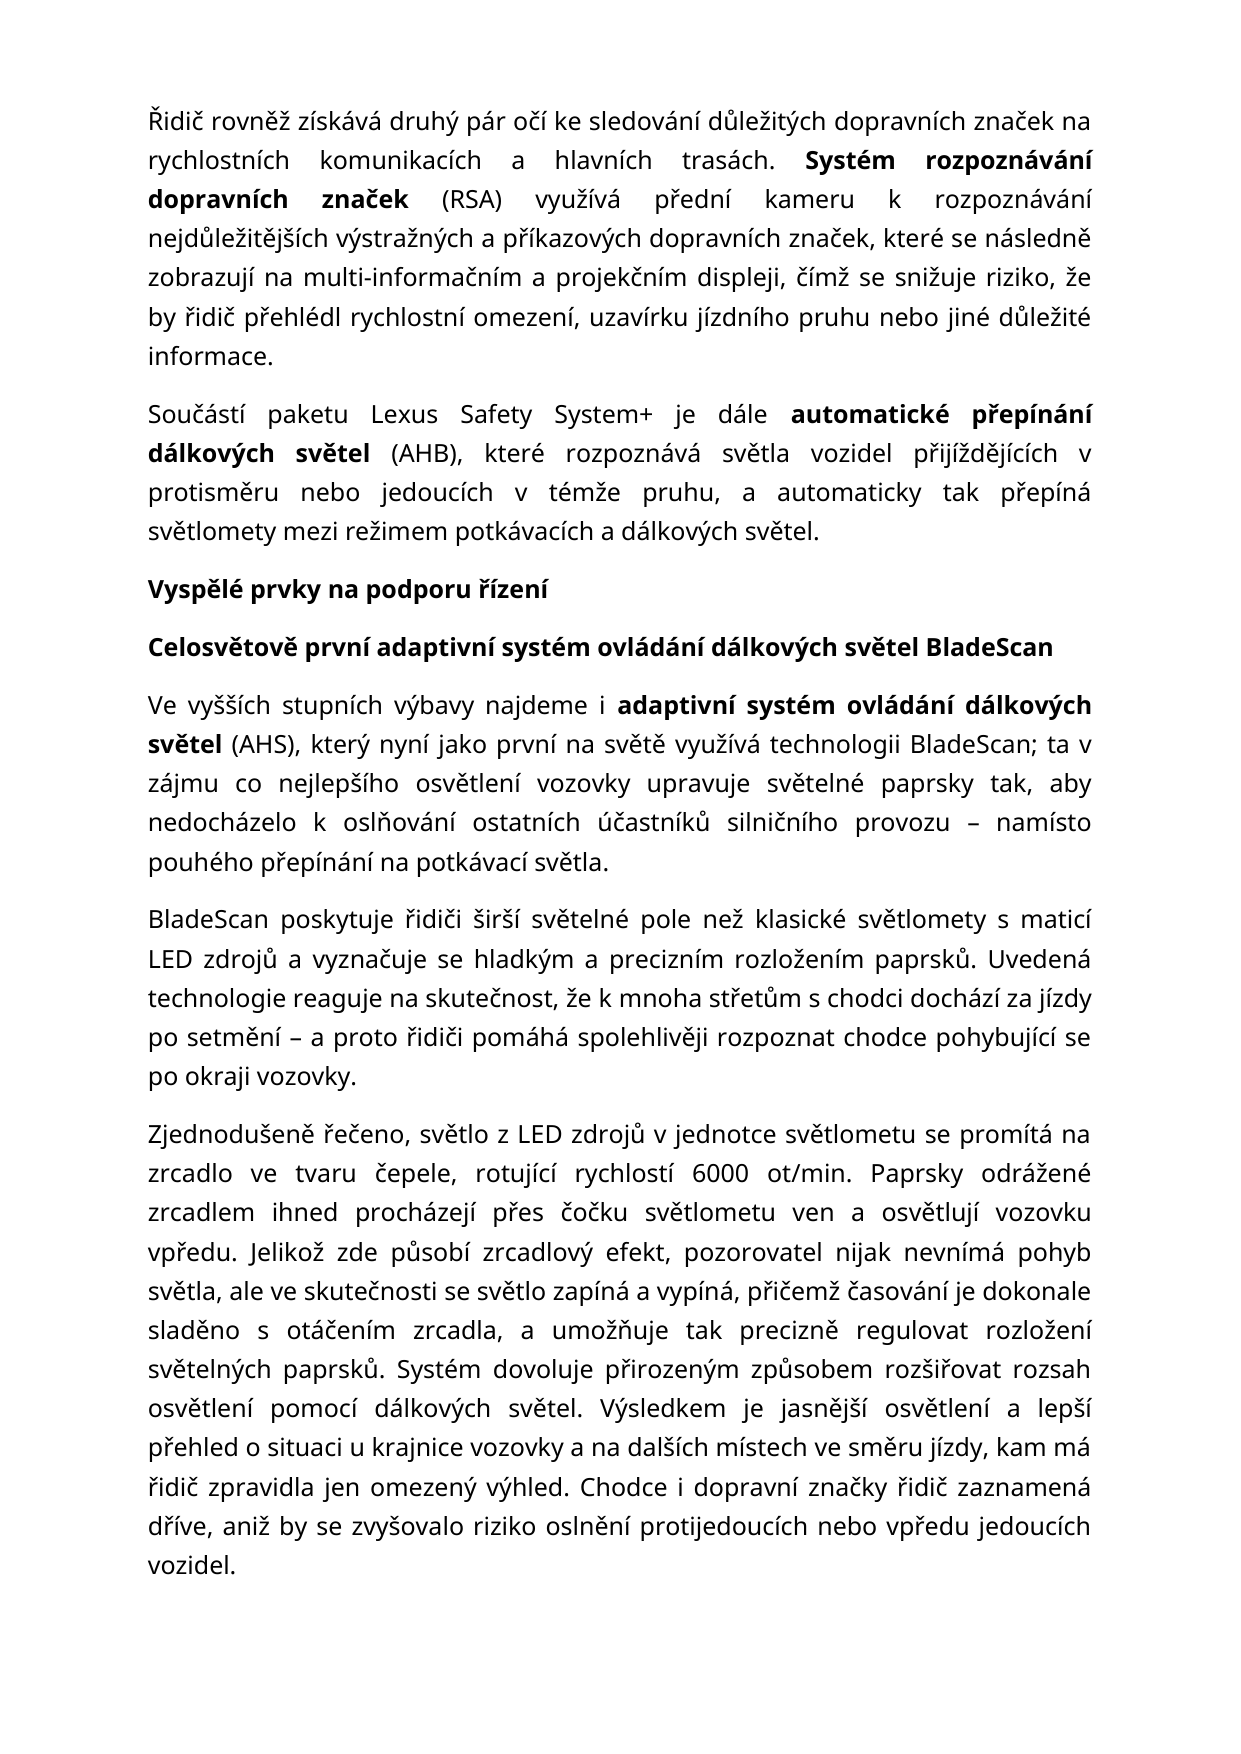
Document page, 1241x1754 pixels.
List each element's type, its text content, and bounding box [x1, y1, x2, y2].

text Vyspělé prvky na podporu řízení [148, 572, 1093, 606]
text Celosvětově první adaptivní systém ovládání dálkových světel BladeScan [148, 630, 1093, 664]
text Součástí paketu Lexus Safety System+ je dále automatické přepínání dálkových světel (AHB), které rozpoznává světla vozidel přijíždějících v protisměru nebo jedoucích v témže pruhu, a automaticky tak přepíná světlomety mezi režimem potkávacích a dálkových světel. [148, 396, 1093, 548]
text Řidič rovněž získává druhý pár očí ke sledování důležitých dopravních značek na rychlostních komunikacích a hlavních trasách. Systém rozpoznávání dopravních značek (RSA) využívá přední kameru k rozpoznávání nejdůležitějších výstražných a příkazových dopravních značek, které se následně zobrazují na multi-informačním a projekčním displeji, čímž se snižuje riziko, že by řidič přehlédl rychlostní omezení, uzavírku jízdního pruhu nebo jiné důležité informace. [148, 103, 1093, 372]
text BladeScan poskytuje řidiči širší světelné pole než klasické světlomety s maticí LED zdrojů a vyznačuje se hladkým a precizním rozložením paprsků. Uvedená technologie reaguje na skutečnost, že k mnoha střetům s chodci dochází za jízdy po setmění – a proto řidiči pomáhá spolehlivěji rozpoznat chodce pohybující se po okraji vozovky. [148, 902, 1093, 1093]
text Zjednodušeně řečeno, světlo z LED zdrojů v jednotce světlometu se promítá na zrcadlo ve tvaru čepele, rotující rychlostí 6000 ot/min. Paprsky odrážené zrcadlem ihned procházejí přes čočku světlometu ven a osvětlují vozovku vpředu. Jelikož zde působí zrcadlový efekt, pozorovatel nijak nevnímá pohyb světla, ale ve skutečnosti se světlo zapíná a vypíná, přičemž časování je dokonale sladěno s otáčením zrcadla, a umožňuje tak precizně regulovat rozložení světelných paprsků. Systém dovoluje přirozeným způsobem rozšiřovat rozsah osvětlení pomocí dálkových světel. Výsledkem je jasnější osvětlení a lepší přehled o situaci u krajnice vozovky a na dalších místech ve směru jízdy, kam má řidič zpravidla jen omezený výhled. Chodce i dopravní značky řidič zaznamená dříve, aniž by se zvyšovalo riziko oslnění protijedoucích nebo vpředu jedoucích vozidel. [148, 1117, 1093, 1582]
text Ve vyšších stupních výbavy najdeme i adaptivní systém ovládání dálkových světel (AHS), který nyní jako první na světě využívá technologii BladeScan; ta v zájmu co nejlepšího osvětlení vozovky upravuje světelné paprsky tak, aby nedocházelo k oslňování ostatních účastníků silničního provozu – namísto pouhého přepínání na potkávací světla. [148, 688, 1093, 878]
